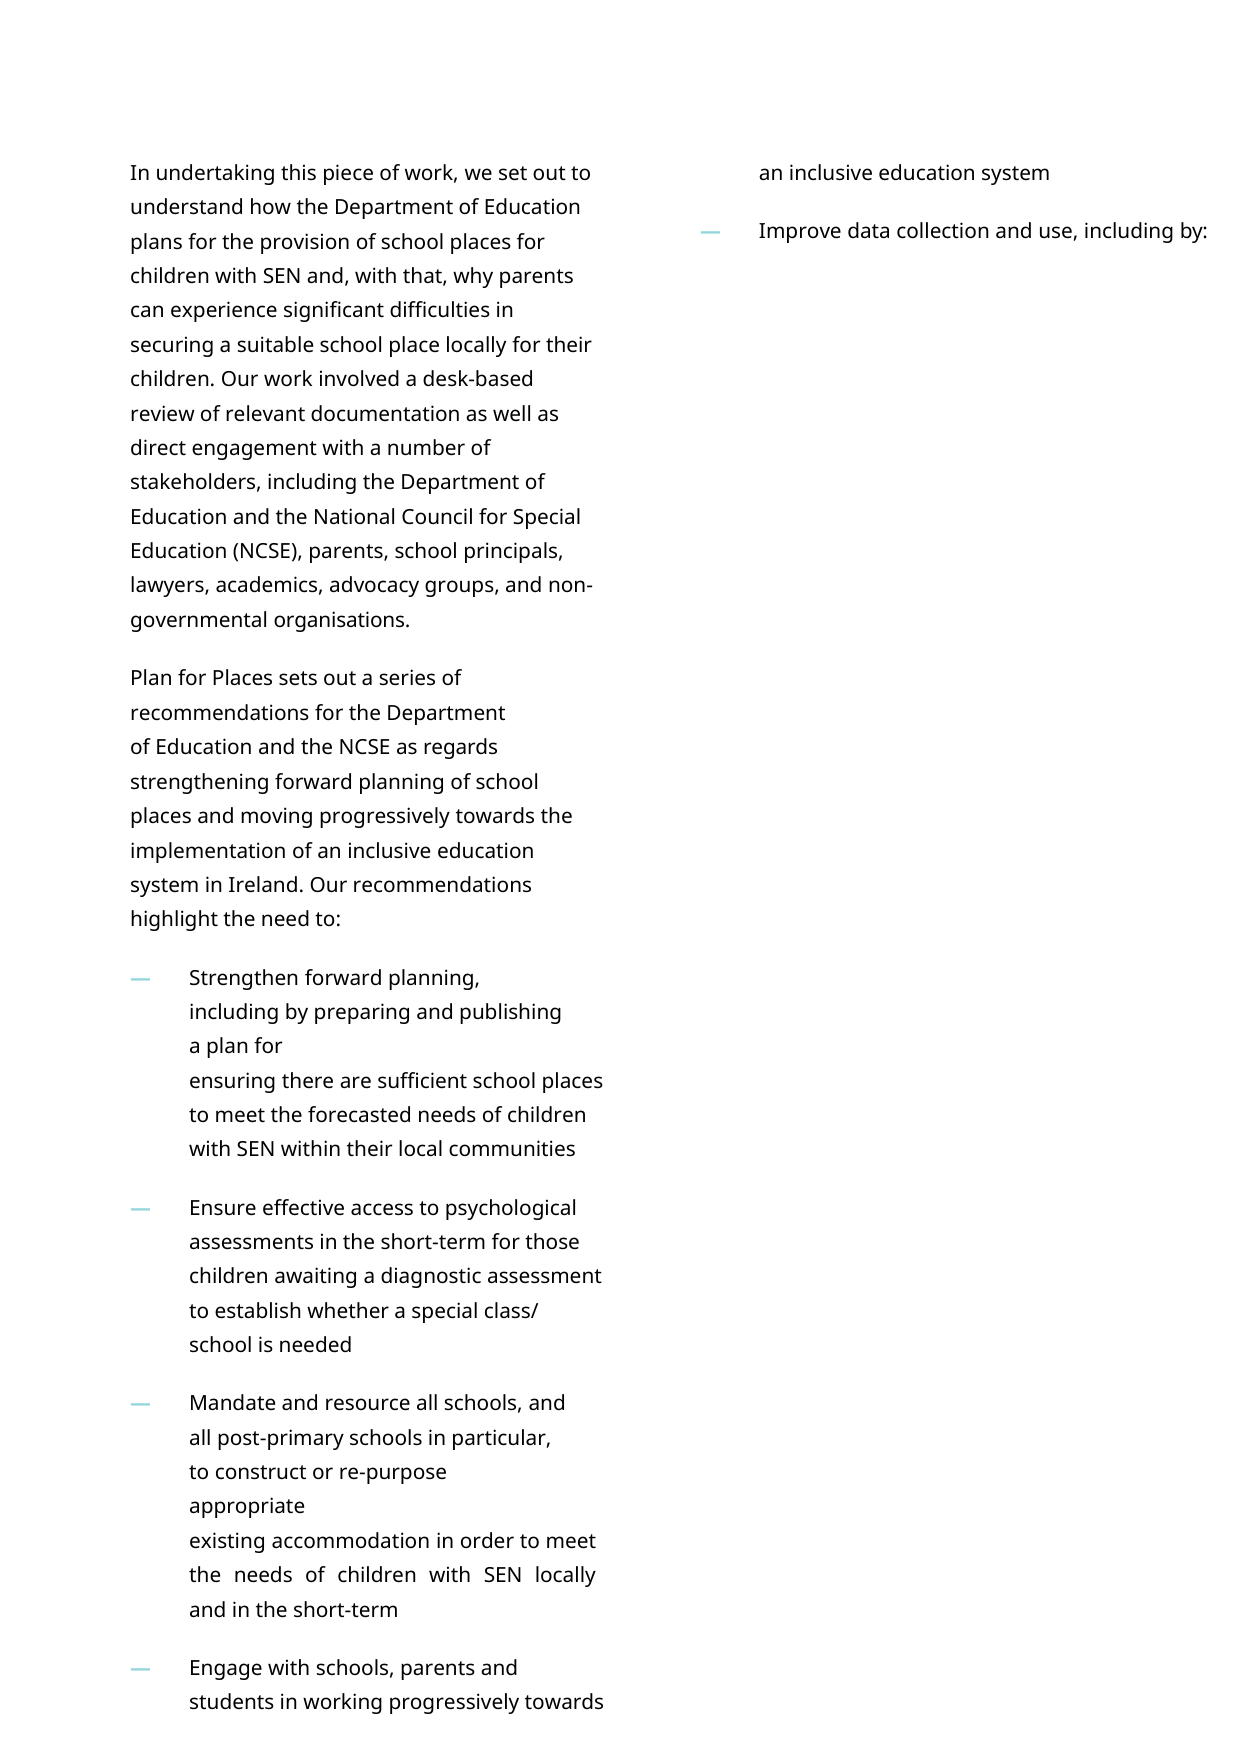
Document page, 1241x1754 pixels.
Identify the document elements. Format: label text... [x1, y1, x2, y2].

list Engage with schools, parents and students in working progressively towards an inclusive education system [700, 158, 1240, 186]
text implementation of an inclusive education system in Ireland. Our recommendations highlight the need to: [130, 836, 607, 933]
list Ensure effective access to psychological assessments in the short-term for those children awaiting a diagnostic assessment to establish whether a special class/ school is needed [130, 1193, 602, 1359]
text In undertaking this piece of work, we set out to understand how the Department of Education plans for the provision of school places for children with SEN and, with that, why parents can experience significant difficulties in securing a suitable school place locally for their children. Our work involved a desk-based review of relevant documentation as well as direct engagement with a number of stakeholders, including the Department of Education and the National Council for Special Education (NCSE), parents, school principals, lawyers, academics, advocacy groups, and non-governmental organisations. [130, 158, 598, 633]
list Improve data collection and use, including by: [700, 216, 1231, 244]
text Plan for Places sets out a series of recommendations for the Department of Education and the NCSE as regards [130, 663, 518, 761]
text strengthening forward planning of school places and moving progressively towards the [130, 767, 598, 830]
list Strengthen forward planning, including by preparing and publishing a plan for [130, 963, 568, 1060]
text ensuring there are sufficient school places to meet the forecasted needs of children with SEN within their local communities [189, 1066, 607, 1163]
text existing accommodation in order to meet the needs of children with SEN locally and in the short-term [189, 1526, 596, 1623]
list Engage with schools, parents and students in working progressively towards an inclusive education system [130, 1653, 607, 1716]
list Mandate and resource all schools, and all post-primary schools in particular, to construct or re-purpose appropriate [130, 1388, 568, 1520]
